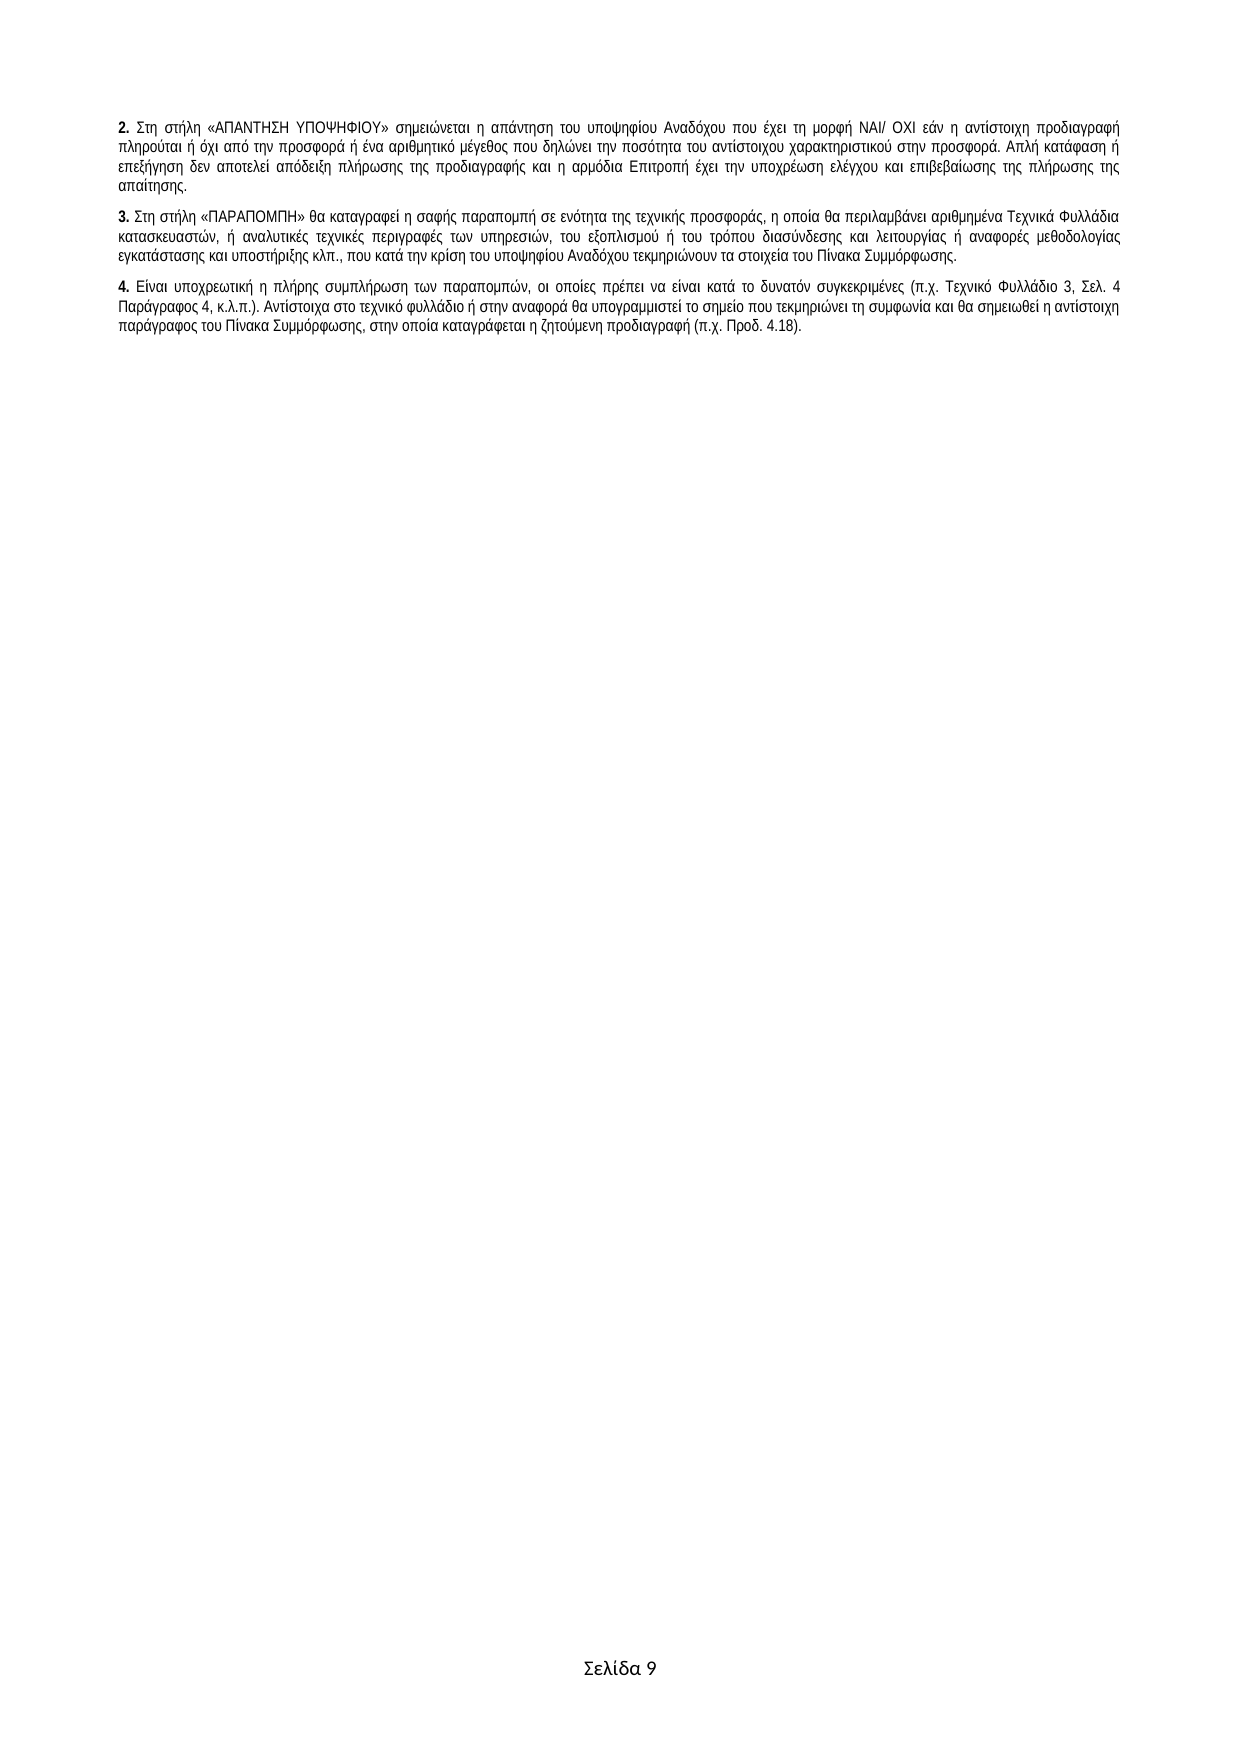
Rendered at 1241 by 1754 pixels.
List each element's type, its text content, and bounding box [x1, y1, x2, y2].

text 3. Στη στήλη «ΠΑΡΑΠΟΜΠΗ» θα καταγραφεί η σαφής παραπομπή σε ενότητα της τεχνικής προσφοράς, η οποία θα περιλαμβάνει αριθμημένα Τεχνικά Φυλλάδια κατασκευαστών, ή αναλυτικές τεχνικές περιγραφές των υπηρεσιών, του εξοπλισμού ή του τρόπου διασύνδεσης και λειτουργίας ή αναφορές μεθοδολογίας εγκατάστασης και υποστήριξης κλπ., που κατά την κρίση του υποψηφίου Αναδόχου τεκμηριώνουν τα στοιχεία του Πίνακα Συμμόρφωσης. [118, 207, 1122, 265]
text 4. Είναι υποχρεωτική η πλήρης συμπλήρωση των παραπομπών, οι οποίες πρέπει να είναι κατά το δυνατόν συγκεκριμένες (π.χ. Τεχνικό Φυλλάδιο 3, Σελ. 4 Παράγραφος 4, κ.λ.π.). Αντίστοιχα στο τεχνικό φυλλάδιο ή στην αναφορά θα υπογραμμιστεί το σημείο που τεκμηριώνει τη συμφωνία και θα σημειωθεί η αντίστοιχη παράγραφος του Πίνακα Συμμόρφωσης, στην οποία καταγράφεται η ζητούμενη προδιαγραφή (π.χ. Προδ. 4.18). [118, 277, 1122, 335]
text 2. Στη στήλη «ΑΠΑΝΤΗΣΗ ΥΠΟΨΗΦΙΟΥ» σημειώνεται η απάντηση του υποψηφίου Αναδόχου που έχει τη μορφή ΝΑΙ/ ΟΧΙ εάν η αντίστοιχη προδιαγραφή πληρούται ή όχι από την προσφορά ή ένα αριθμητικό μέγεθος που δηλώνει την ποσότητα του αντίστοιχου χαρακτηριστικού στην προσφορά. Απλή κατάφαση ή επεξήγηση δεν αποτελεί απόδειξη πλήρωσης της προδιαγραφής και η αρμόδια Επιτροπή έχει την υποχρέωση ελέγχου και επιβεβαίωσης της πλήρωσης της απαίτησης. [118, 118, 1122, 195]
